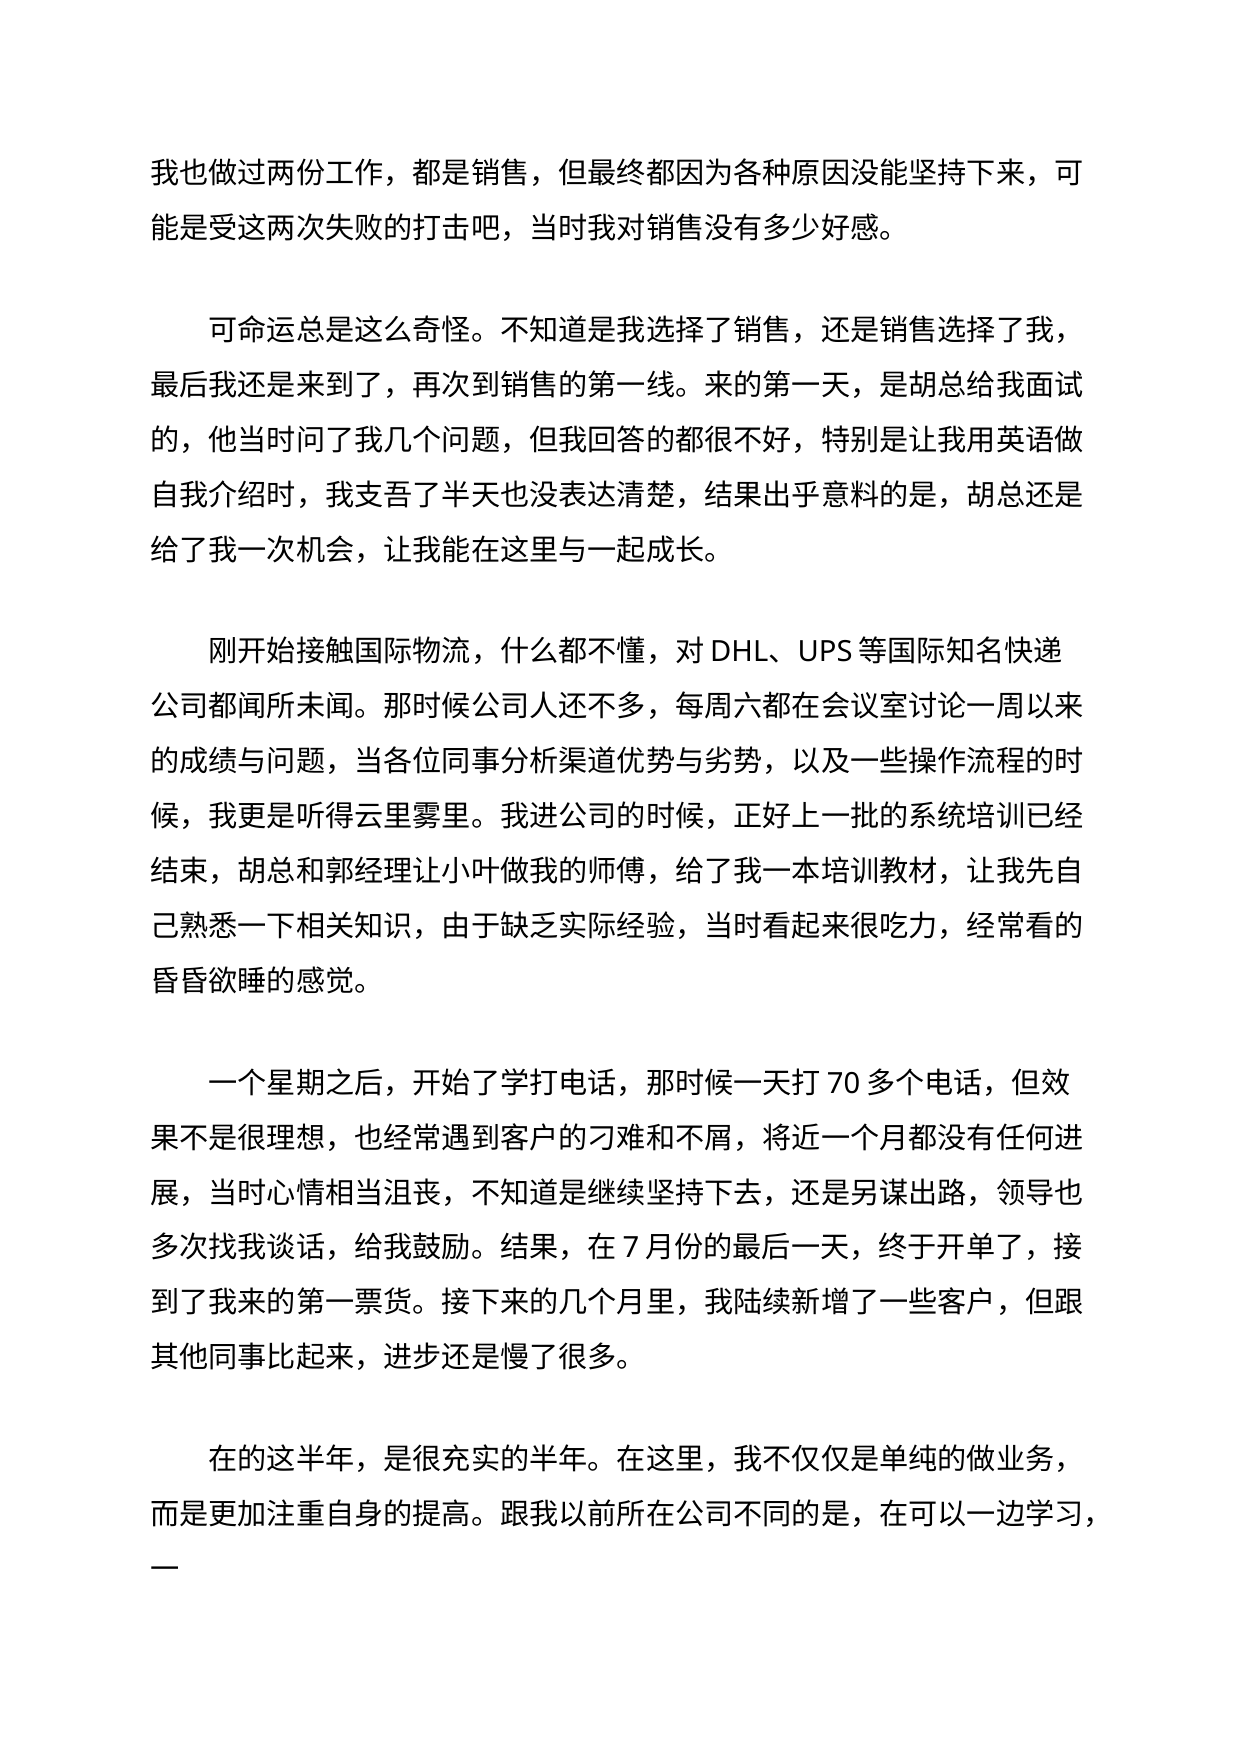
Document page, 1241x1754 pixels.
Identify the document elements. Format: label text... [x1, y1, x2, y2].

text 刚开始接触国际物流，什么都不懂，对DHL、UPS等国际知名快递公司都闻所未闻。那时候公司人还不多，每周六都在会议室讨论一周以来的成绩与问题，当各位同事分析渠道优势与劣势，以及一些操作流程的时候，我更是听得云里雾里。我进公司的时候，正好上一批的系统培训已经结束，胡总和郭经理让小叶做我的师傅，给了我一本培训教材，让我先自己熟悉一下相关知识，由于缺乏实际经验，当时看起来很吃力，经常看的昏昏欲睡的感觉。 [150, 628, 1090, 1000]
text 一个星期之后，开始了学打电话，那时候一天打70多个电话，但效果不是很理想，也经常遇到客户的刁难和不屑，将近一个月都没有任何进展，当时心情相当沮丧，不知道是继续坚持下去，还是另谋出路，领导也多次找我谈话，给我鼓励。结果，在7月份的最后一天，终于开单了，接到了我来的第一票货。接下来的几个月里，我陆续新增了一些客户，但跟其他同事比起来，进步还是慢了很多。 [150, 1059, 1090, 1376]
text 在的这半年，是很充实的半年。在这里，我不仅仅是单纯的做业务，而是更加注重自身的提高。跟我以前所在公司不同的是，在可以一边学习，一 [150, 1436, 1090, 1588]
text 可命运总是这么奇怪。不知道是我选择了销售，还是销售选择了我，最后我还是来到了，再次到销售的第一线。来的第一天，是胡总给我面试的，他当时问了我几个问题，但我回答的都很不好，特别是让我用英语做自我介绍时，我支吾了半天也没表达清楚，结果出乎意料的是，胡总还是给了我一次机会，让我能在这里与一起成长。 [150, 307, 1090, 568]
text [150, 150, 1090, 247]
